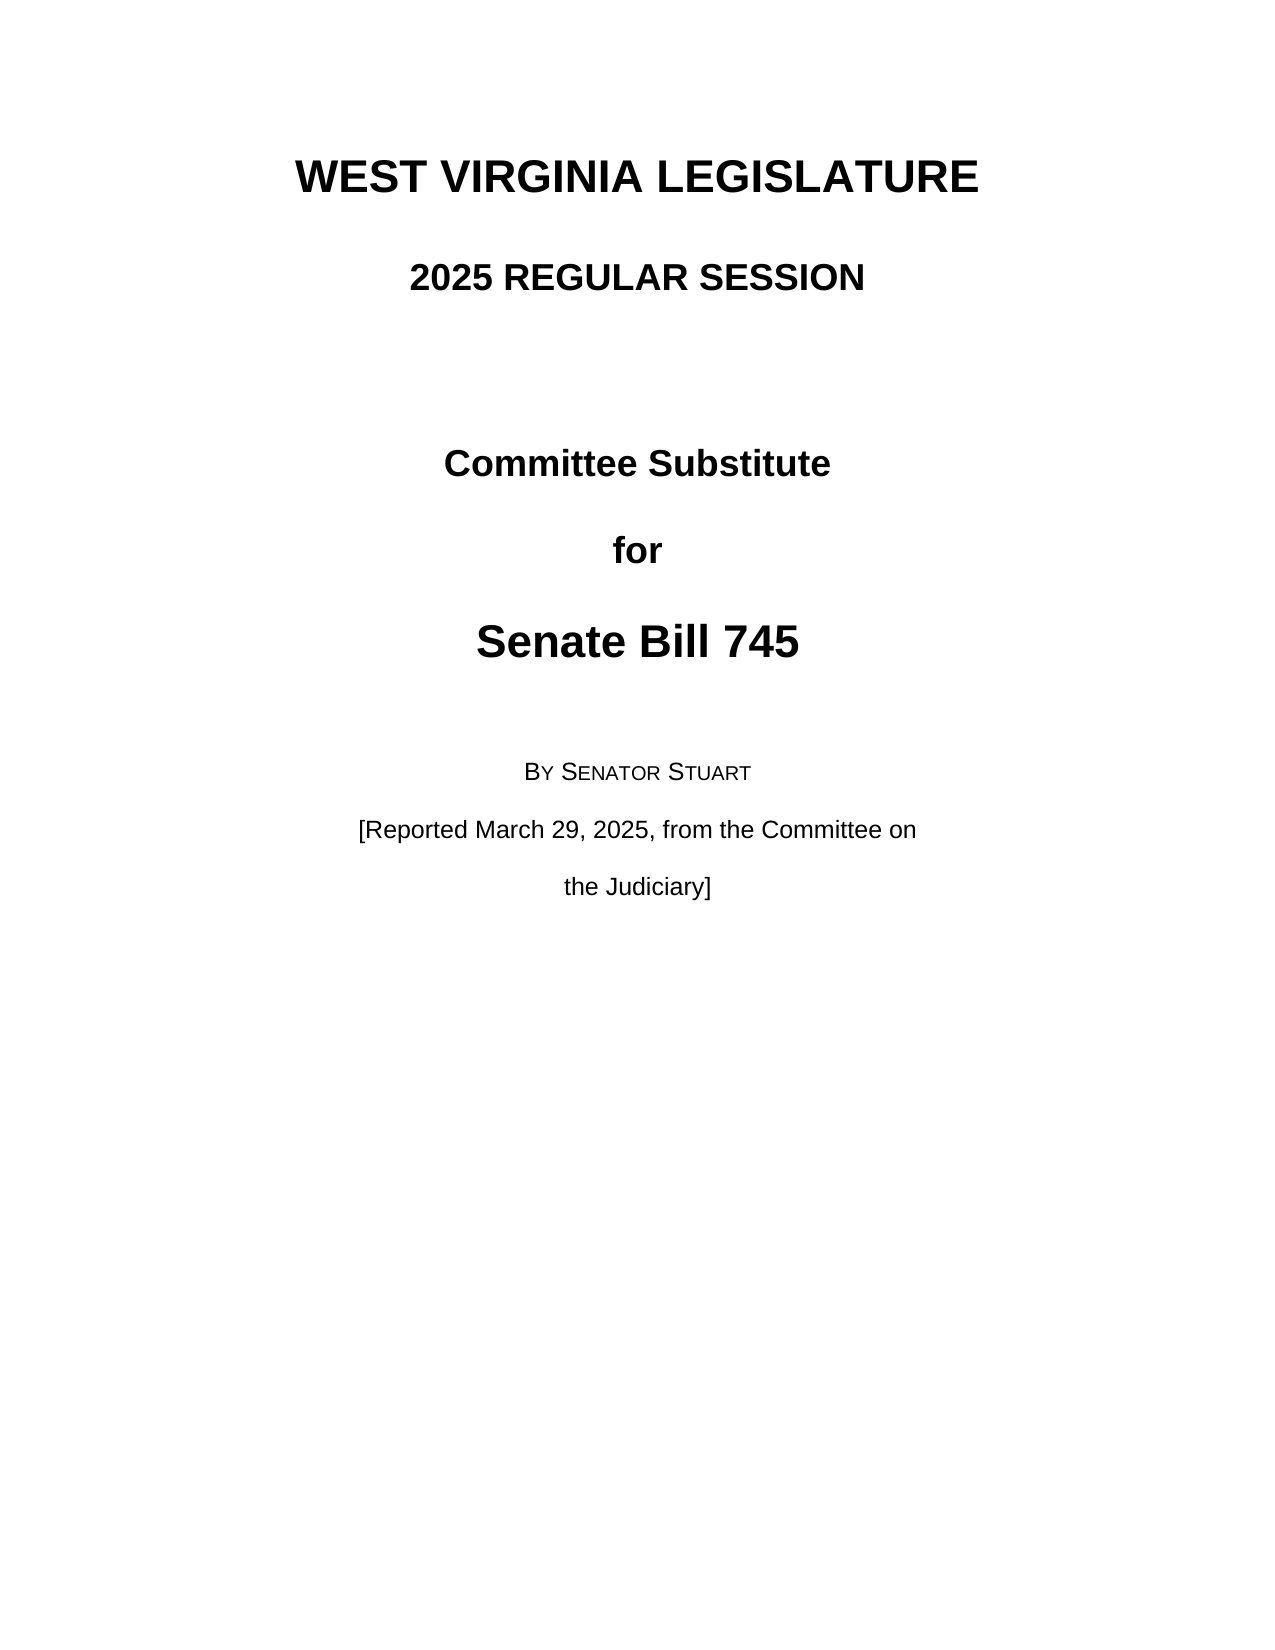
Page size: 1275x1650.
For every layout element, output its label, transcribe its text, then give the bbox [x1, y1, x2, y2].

title WEST virginia legislature [150, 150, 1125, 203]
text By Senator Stuart [337, 757, 937, 786]
text [Reported , from the Committee on ] [337, 814, 937, 901]
title for [150, 528, 1125, 571]
text Bill [150, 614, 1125, 667]
title 2025 regular session [150, 255, 1125, 298]
